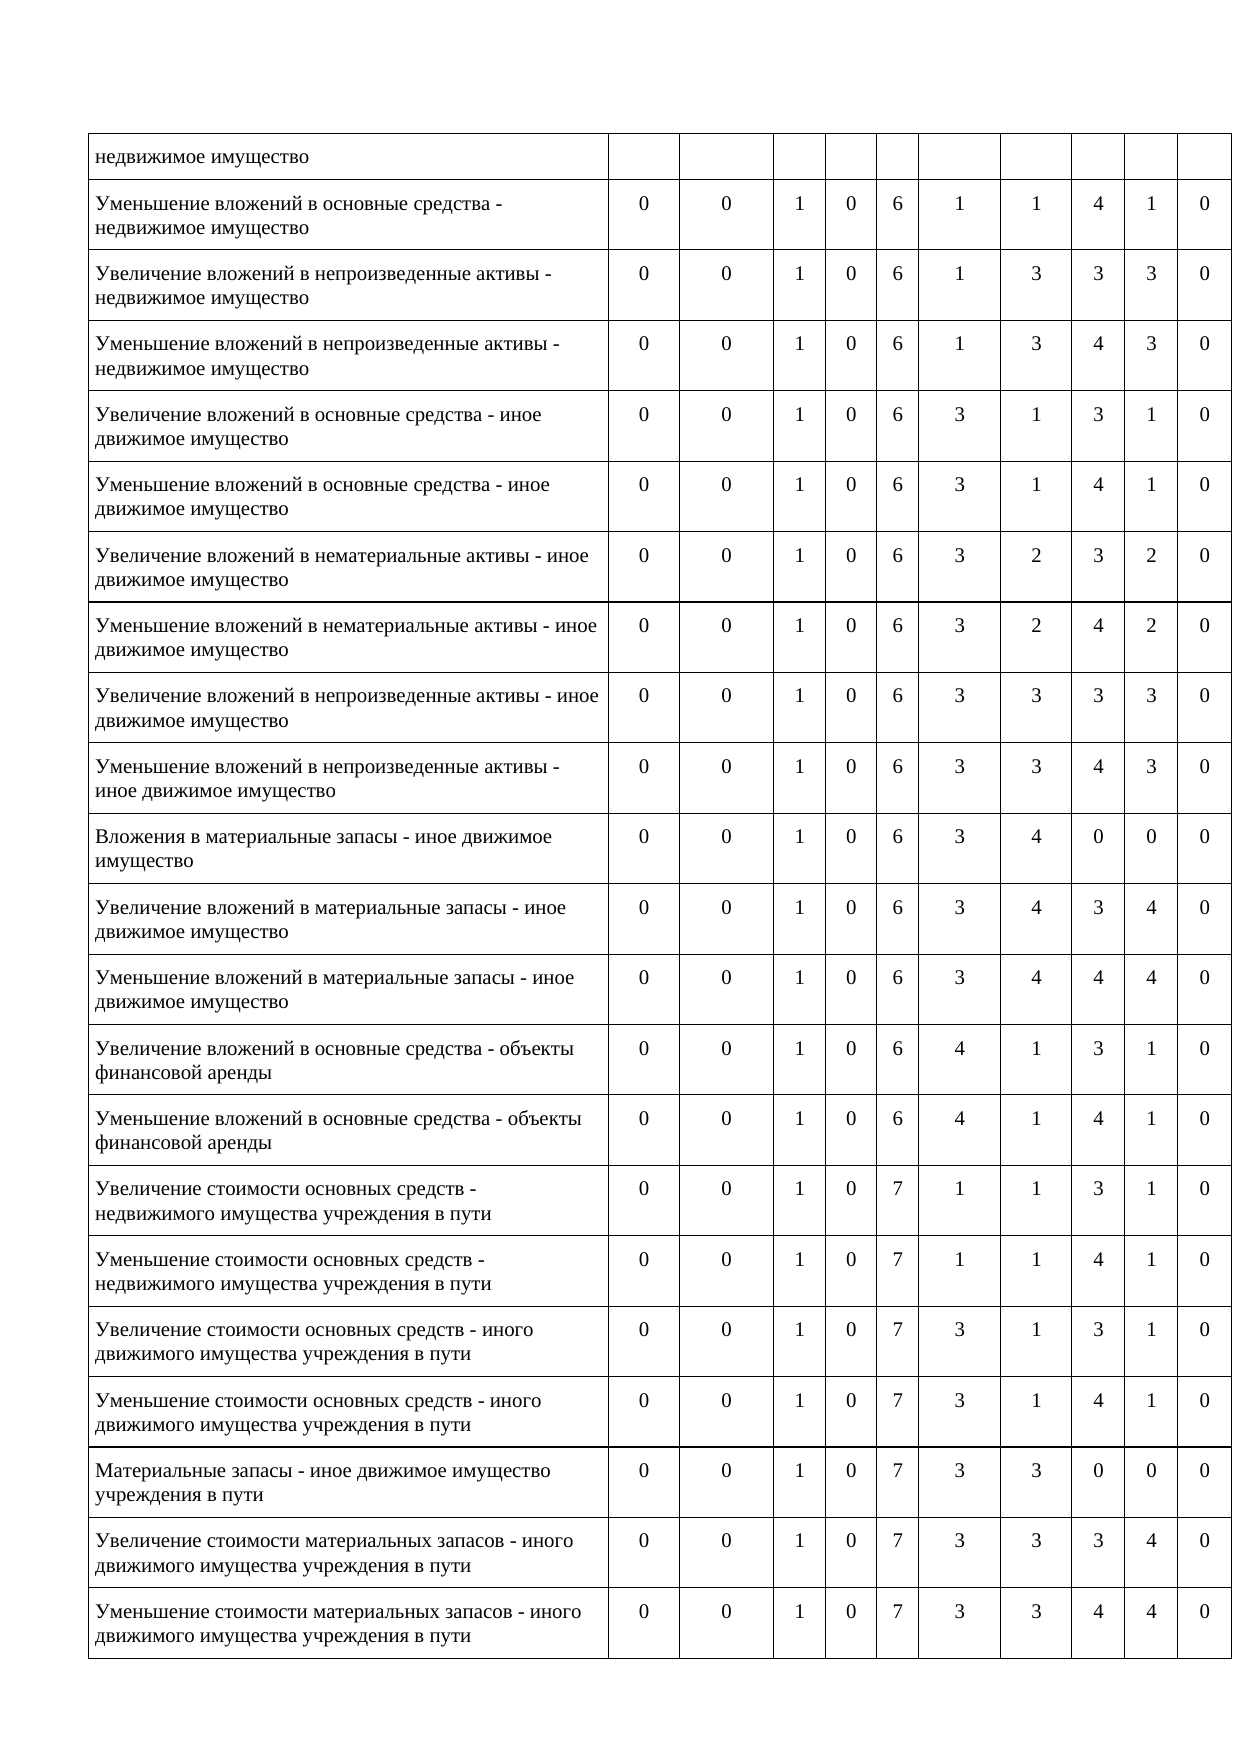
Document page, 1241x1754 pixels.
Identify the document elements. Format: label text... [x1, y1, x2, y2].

table_cell 3 [1001, 673, 1071, 742]
table_cell 3 [1125, 321, 1177, 390]
table_cell 1 [919, 321, 1000, 390]
table_cell 0 [680, 250, 773, 320]
table_cell 0 [826, 462, 876, 531]
table_cell Уменьшение вложений в основные средства - объекты финансовой аренды [89, 1095, 608, 1165]
table_cell 1 [1001, 1166, 1071, 1235]
table_cell 0 [680, 180, 773, 249]
table_cell 0 [826, 814, 876, 883]
table_cell 4 [1072, 321, 1124, 390]
table_cell 6 [877, 391, 918, 461]
table_cell 3 [1001, 250, 1071, 320]
table_cell 0 [609, 1095, 679, 1165]
table_cell 0 [826, 532, 876, 601]
table_cell 1 [1001, 134, 1071, 179]
table_cell 1 [774, 743, 825, 813]
table_cell 6 [877, 884, 918, 953]
table_cell 3 [1125, 250, 1177, 320]
table_cell 1 [1001, 462, 1071, 531]
table_cell 0 [1178, 1448, 1231, 1517]
table_cell 0 [680, 743, 773, 813]
table_cell Вложения в материальные запасы - иное движимое имущество [89, 814, 608, 883]
table_cell 0 [609, 955, 679, 1024]
table_cell 0 [680, 1236, 773, 1306]
table_cell 7 [877, 1166, 918, 1235]
table_cell 0 [1178, 1377, 1231, 1446]
table_cell 3 [919, 1518, 1000, 1587]
table_cell 0 [1072, 1448, 1124, 1517]
table_cell 0 [1178, 532, 1231, 601]
table_cell 6 [877, 814, 918, 883]
table_cell 3 [919, 884, 1000, 953]
table_cell 0 [609, 884, 679, 953]
table_cell 2 [1125, 532, 1177, 601]
table_cell Уменьшение вложений в основные средства - иное движимое имущество [89, 462, 608, 531]
table_cell 0 [826, 134, 876, 179]
table_cell 0 [1178, 1588, 1231, 1658]
table_cell 1 [1001, 1307, 1071, 1376]
table_cell 0 [609, 1377, 679, 1446]
table_cell 4 [1125, 1518, 1177, 1587]
table_cell 0 [826, 180, 876, 249]
table_cell Увеличение стоимости материальных запасов - иного движимого имущества учреждения в пути [89, 1518, 608, 1587]
table_cell 3 [919, 673, 1000, 742]
table_cell 0 [680, 1307, 773, 1376]
table_cell 6 [877, 180, 918, 249]
table_cell 0 [609, 180, 679, 249]
table_cell 3 [1072, 1025, 1124, 1094]
table_cell 3 [1072, 673, 1124, 742]
table_cell 0 [680, 955, 773, 1024]
table_cell 3 [1072, 1166, 1124, 1235]
table_cell Уменьшение вложений в непроизведенные активы - недвижимое имущество [89, 321, 608, 390]
table_cell 4 [1072, 180, 1124, 249]
table_cell 3 [919, 743, 1000, 813]
table_cell 0 [680, 1518, 773, 1587]
table_cell 0 [826, 1166, 876, 1235]
table_cell 0 [680, 134, 773, 179]
table_cell 0 [609, 1518, 679, 1587]
table_cell 0 [609, 321, 679, 390]
table_cell 0 [680, 321, 773, 390]
table_cell 0 [680, 814, 773, 883]
table_cell 7 [877, 1518, 918, 1587]
table_cell 0 [609, 1166, 679, 1235]
table_cell 0 [826, 1025, 876, 1094]
table_cell 0 [1178, 884, 1231, 953]
table_cell 4 [1072, 1377, 1124, 1446]
table_cell 1 [1001, 1236, 1071, 1306]
table_cell 0 [609, 603, 679, 672]
table_cell Уменьшение вложений в материальные запасы - иное движимое имущество [89, 955, 608, 1024]
table_cell 0 [1178, 955, 1231, 1024]
table_cell 3 [1072, 391, 1124, 461]
table_cell 1 [1001, 1095, 1071, 1165]
table_cell 1 [774, 1588, 825, 1658]
table_cell 0 [826, 603, 876, 672]
table_cell 1 [774, 884, 825, 953]
table_cell 3 [1072, 532, 1124, 601]
table_cell 0 [826, 1377, 876, 1446]
table_cell 0 [609, 673, 679, 742]
table_cell 4 [1001, 955, 1071, 1024]
table_cell 4 [1072, 462, 1124, 531]
table_cell 0 [680, 1377, 773, 1446]
table_cell 0 [680, 673, 773, 742]
table_cell 0 [1178, 1166, 1231, 1235]
table_cell 1 [774, 814, 825, 883]
table_cell 4 [919, 1095, 1000, 1165]
table_cell 0 [680, 1588, 773, 1658]
table_cell 0 [680, 1025, 773, 1094]
table_cell 4 [1125, 884, 1177, 953]
table_cell 3 [919, 1377, 1000, 1446]
table_cell 4 [1072, 1236, 1124, 1306]
table_cell 0 [826, 743, 876, 813]
table_cell 4 [1125, 1588, 1177, 1658]
table_cell 4 [1125, 955, 1177, 1024]
table_cell 0 [609, 1448, 679, 1517]
table_cell Уменьшение стоимости материальных запасов - иного движимого имущества учреждения в пути [89, 1588, 608, 1658]
table_cell 3 [1125, 743, 1177, 813]
table_cell 6 [877, 134, 918, 179]
table_cell 0 [680, 1166, 773, 1235]
table_cell 7 [877, 1377, 918, 1446]
table_cell 1 [774, 134, 825, 179]
table_cell 0 [1178, 603, 1231, 672]
table_cell 3 [1072, 1307, 1124, 1376]
table_cell 1 [774, 462, 825, 531]
table_cell 1 [774, 1307, 825, 1376]
table_cell 0 [1178, 1025, 1231, 1094]
table_cell 0 [826, 391, 876, 461]
table_cell 7 [877, 1236, 918, 1306]
table_cell Уменьшение вложений в основные средства - недвижимое имущество [89, 180, 608, 249]
table_cell 0 [1178, 321, 1231, 390]
table_cell 4 [1001, 814, 1071, 883]
table_cell Уменьшение вложений в нематериальные активы - иное движимое имущество [89, 603, 608, 672]
table_cell 3 [1072, 884, 1124, 953]
table_cell 1 [1001, 1025, 1071, 1094]
table_cell 1 [1125, 462, 1177, 531]
table_cell 0 [609, 1588, 679, 1658]
table_cell Уменьшение стоимости основных средств - недвижимого имущества учреждения в пути [89, 1236, 608, 1306]
table_cell 1 [1125, 1095, 1177, 1165]
table_cell 1 [774, 391, 825, 461]
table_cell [89, 134, 608, 179]
table_cell 0 [680, 603, 773, 672]
table_cell 0 [609, 134, 679, 179]
table_cell 0 [1178, 180, 1231, 249]
table_cell 1 [774, 250, 825, 320]
table_cell 1 [774, 603, 825, 672]
table_cell 6 [877, 532, 918, 601]
table_cell 4 [1072, 1588, 1124, 1658]
table_cell 0 [1178, 1095, 1231, 1165]
table_cell 3 [1072, 1518, 1124, 1587]
table_cell 1 [774, 673, 825, 742]
table_cell 1 [1125, 180, 1177, 249]
table_cell 1 [774, 180, 825, 249]
table_cell 0 [1178, 1518, 1231, 1587]
table_cell 0 [609, 1307, 679, 1376]
table_cell 0 [826, 1236, 876, 1306]
table_cell Увеличение вложений в нематериальные активы - иное движимое имущество [89, 532, 608, 601]
table_cell 0 [609, 1236, 679, 1306]
table_cell Увеличение вложений в материальные запасы - иное движимое имущество [89, 884, 608, 953]
table_cell 1 [1125, 1307, 1177, 1376]
table_cell 0 [826, 673, 876, 742]
table_cell 0 [680, 532, 773, 601]
table_cell 0 [826, 1448, 876, 1517]
table_cell 3 [919, 1307, 1000, 1376]
table_cell 1 [774, 1166, 825, 1235]
table_cell 0 [1178, 462, 1231, 531]
table_cell 2 [1001, 603, 1071, 672]
table_cell 1 [1125, 1377, 1177, 1446]
table_cell 0 [609, 532, 679, 601]
table_cell 1 [1001, 1377, 1071, 1446]
table_cell 0 [1178, 391, 1231, 461]
table_cell 3 [1072, 134, 1124, 179]
table_cell 3 [1001, 1588, 1071, 1658]
table_cell Увеличение вложений в непроизведенные активы - недвижимое имущество [89, 250, 608, 320]
table_cell 0 [680, 884, 773, 953]
table_cell 3 [919, 814, 1000, 883]
table_cell 1 [1001, 180, 1071, 249]
table_cell 3 [919, 955, 1000, 1024]
table_cell 3 [919, 532, 1000, 601]
table_cell 1 [1125, 391, 1177, 461]
table_cell 1 [774, 321, 825, 390]
table_cell 0 [1125, 1448, 1177, 1517]
table_cell 3 [919, 1588, 1000, 1658]
table_cell 0 [826, 1095, 876, 1165]
table_cell Уменьшение стоимости основных средств - иного движимого имущества учреждения в пути [89, 1377, 608, 1446]
table_cell 3 [1001, 743, 1071, 813]
table_cell 0 [1072, 814, 1124, 883]
table_cell 1 [774, 1448, 825, 1517]
table_cell 0 [609, 250, 679, 320]
table_cell 1 [774, 1377, 825, 1446]
table_cell 1 [919, 134, 1000, 179]
table_cell 0 [680, 462, 773, 531]
table_cell 1 [1125, 1236, 1177, 1306]
table_cell 0 [826, 955, 876, 1024]
table_cell 0 [609, 391, 679, 461]
table_cell 4 [919, 1025, 1000, 1094]
table_cell 6 [877, 743, 918, 813]
table_cell 1 [774, 1518, 825, 1587]
table_cell 7 [877, 1588, 918, 1658]
table_cell 0 [826, 250, 876, 320]
table_cell 0 [826, 321, 876, 390]
table_cell 1 [1125, 1166, 1177, 1235]
table_cell Увеличение вложений в основные средства - объекты финансовой аренды [89, 1025, 608, 1094]
table_cell 7 [877, 1307, 918, 1376]
table_cell 4 [1072, 955, 1124, 1024]
table_cell 0 [680, 1095, 773, 1165]
table_cell 2 [1125, 603, 1177, 672]
table_cell 0 [609, 814, 679, 883]
table_cell 0 [609, 743, 679, 813]
table_cell 0 [680, 1448, 773, 1517]
table_cell 1 [774, 1236, 825, 1306]
table_cell 6 [877, 673, 918, 742]
table_cell 4 [1001, 884, 1071, 953]
table_cell 1 [774, 532, 825, 601]
table_cell 1 [1001, 391, 1071, 461]
table_cell 0 [826, 1518, 876, 1587]
table_cell 6 [877, 603, 918, 672]
table_cell 1 [774, 1095, 825, 1165]
table_cell 6 [877, 1025, 918, 1094]
table_cell 0 [826, 884, 876, 953]
table_cell 0 [1178, 1307, 1231, 1376]
table_cell 3 [1072, 250, 1124, 320]
table_cell Увеличение стоимости основных средств - иного движимого имущества учреждения в пути [89, 1307, 608, 1376]
table_cell 3 [919, 391, 1000, 461]
table_cell 3 [919, 1448, 1000, 1517]
table_cell 0 [1178, 250, 1231, 320]
table_cell 1 [774, 1025, 825, 1094]
table_cell 2 [1001, 532, 1071, 601]
table_cell 6 [877, 955, 918, 1024]
table_cell 4 [1072, 1095, 1124, 1165]
table_cell 4 [1072, 743, 1124, 813]
table_cell 6 [877, 462, 918, 531]
table_cell 3 [919, 603, 1000, 672]
table_cell 0 [1125, 814, 1177, 883]
table_cell 1 [1125, 134, 1177, 179]
table_cell 1 [774, 955, 825, 1024]
table_cell 0 [609, 1025, 679, 1094]
table_cell 3 [919, 462, 1000, 531]
table_cell 4 [1072, 603, 1124, 672]
table_cell 7 [877, 1448, 918, 1517]
table_cell Увеличение вложений в непроизведенные активы - иное движимое имущество [89, 673, 608, 742]
table_cell 0 [826, 1588, 876, 1658]
table_cell 1 [919, 180, 1000, 249]
table_cell 1 [919, 250, 1000, 320]
table_cell 3 [1125, 673, 1177, 742]
table_cell Увеличение стоимости основных средств - недвижимого имущества учреждения в пути [89, 1166, 608, 1235]
table_cell Материальные запасы - иное движимое имущество учреждения в пути [89, 1448, 608, 1517]
table_cell 6 [877, 1095, 918, 1165]
table_cell Уменьшение вложений в непроизведенные активы - иное движимое имущество [89, 743, 608, 813]
table_cell 1 [919, 1166, 1000, 1235]
table_cell 0 [1178, 1236, 1231, 1306]
table_cell 3 [1001, 1448, 1071, 1517]
table_cell 0 [1178, 134, 1231, 179]
table_cell 0 [609, 462, 679, 531]
table_cell 1 [1125, 1025, 1177, 1094]
table_cell 0 [1178, 743, 1231, 813]
table_cell 0 [826, 1307, 876, 1376]
table_cell 0 [1178, 673, 1231, 742]
table_cell 1 [919, 1236, 1000, 1306]
table_cell 6 [877, 250, 918, 320]
table_cell 0 [680, 391, 773, 461]
table_cell 3 [1001, 1518, 1071, 1587]
table_cell 0 [1178, 814, 1231, 883]
table_cell Увеличение вложений в основные средства - иное движимое имущество [89, 391, 608, 461]
table_cell 6 [877, 321, 918, 390]
table_cell 3 [1001, 321, 1071, 390]
